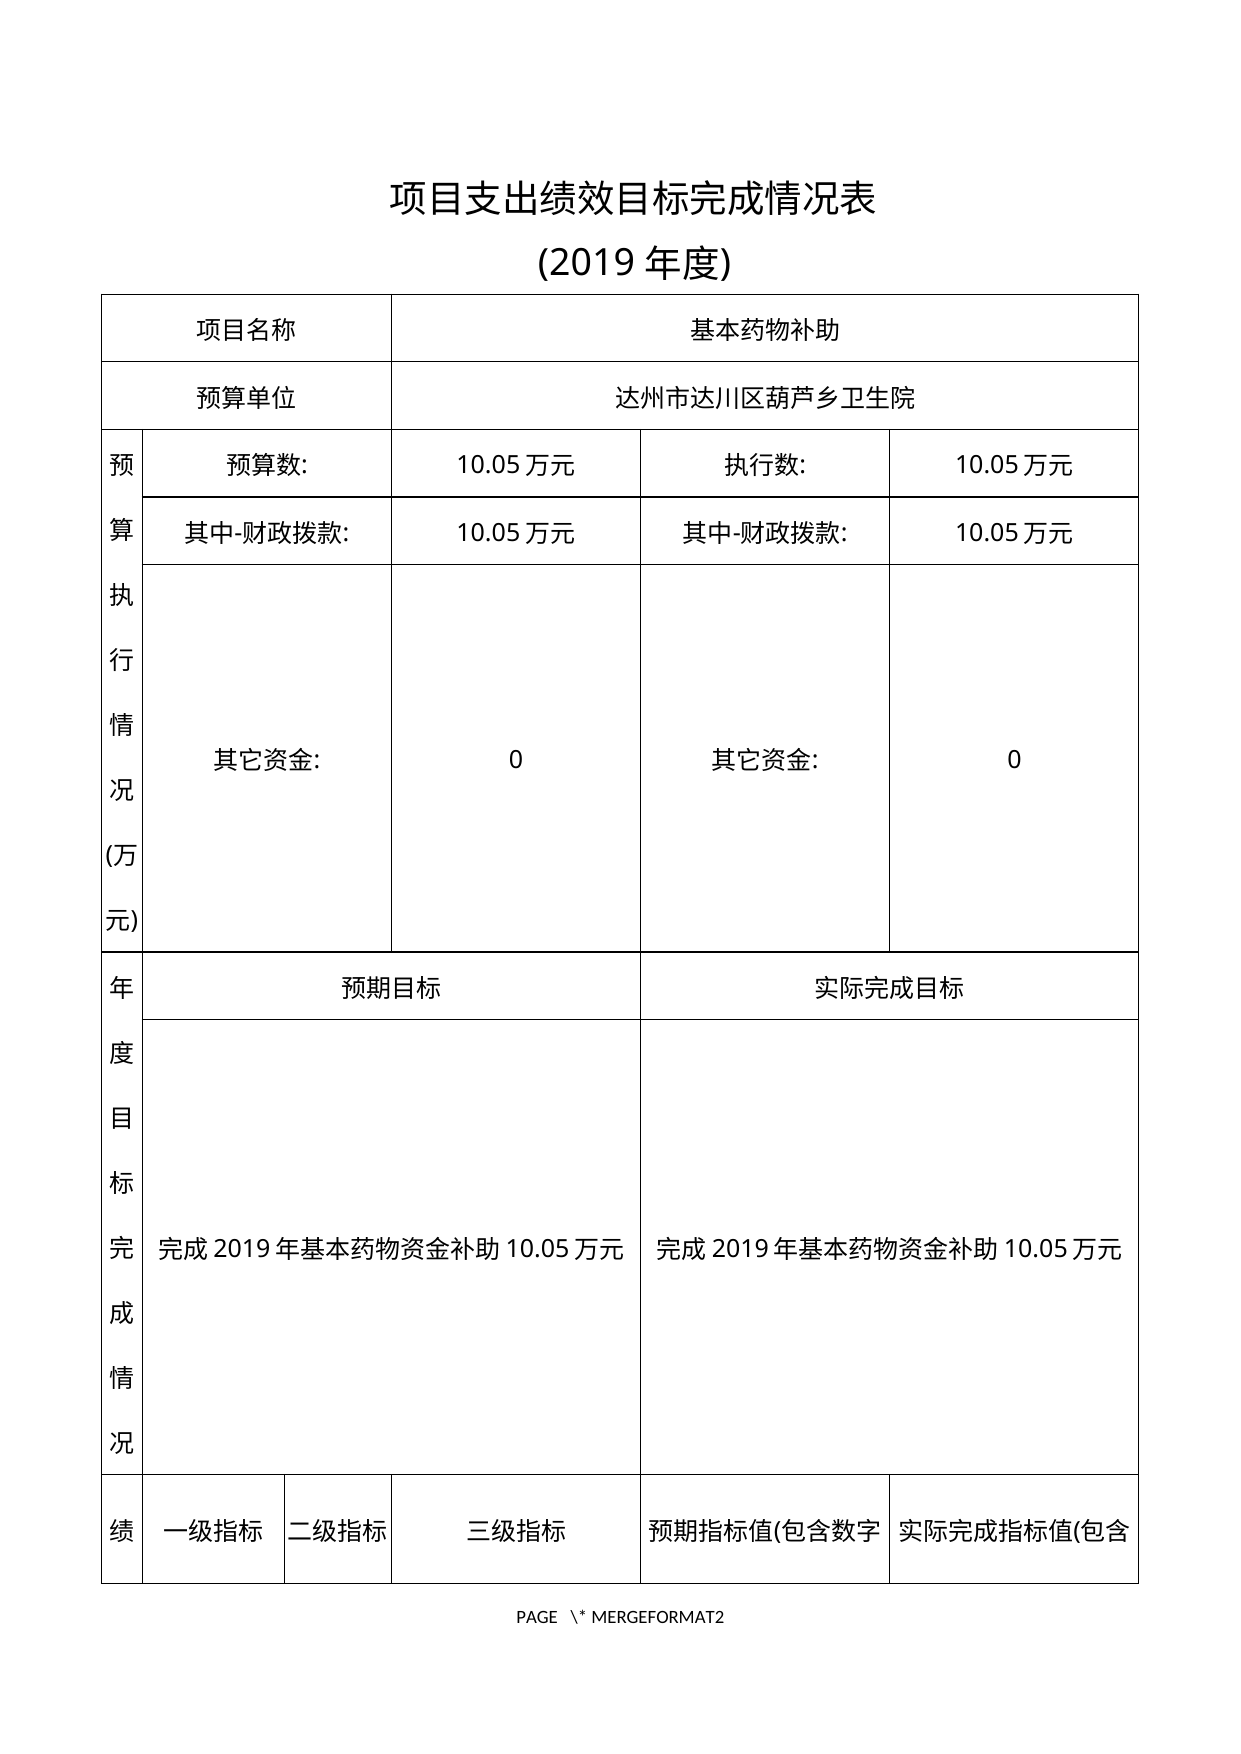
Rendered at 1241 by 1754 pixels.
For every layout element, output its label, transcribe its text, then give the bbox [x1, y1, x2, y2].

table_cell 执行数: [641, 430, 889, 496]
table_cell 达州市达川区葫芦乡卫生院 [392, 362, 1138, 429]
table_cell 10.05万元 [890, 498, 1138, 564]
table_cell 其它资金: [143, 565, 391, 951]
table_cell 完成2019年基本药物资金补助10.05万元 [641, 1020, 1138, 1474]
table_cell 二级指标 [285, 1475, 391, 1582]
table_cell 一级指标 [143, 1475, 284, 1582]
table_cell 预期目标 [143, 953, 640, 1019]
table_cell 0 [392, 565, 640, 951]
table_header 项目支出绩效目标完成情况表 (2019 年度) [101, 162, 1139, 293]
table_cell 三级指标 [392, 1475, 640, 1582]
table_cell 0 [890, 565, 1138, 951]
table_cell 10.05万元 [890, 430, 1138, 496]
table_cell 预算执行情况(万元) [102, 430, 142, 951]
table_cell 预期指标值(包含数字及文字描述) [641, 1475, 889, 1582]
table_cell 实际完成目标 [641, 953, 1138, 1019]
table_cell 其中-财政拨款: [641, 498, 889, 564]
table_cell 绩效指标完成情况 [102, 1475, 142, 1582]
table_cell 其它资金: [641, 565, 889, 951]
table_cell 项目名称 [102, 295, 391, 361]
table_cell 实际完成指标值(包含数字及文字描述) [890, 1475, 1138, 1582]
table_cell 预算单位 [102, 362, 391, 429]
table_cell 10.05万元 [392, 430, 640, 496]
table_cell 年度目标完成情况 [102, 953, 142, 1474]
table_cell 基本药物补助 [392, 295, 1138, 361]
table_cell 完成2019年基本药物资金补助10.05万元 [143, 1020, 640, 1474]
table_cell 预算数: [143, 430, 391, 496]
table_cell 10.05万元 [392, 498, 640, 564]
table_cell 其中-财政拨款: [143, 498, 391, 564]
